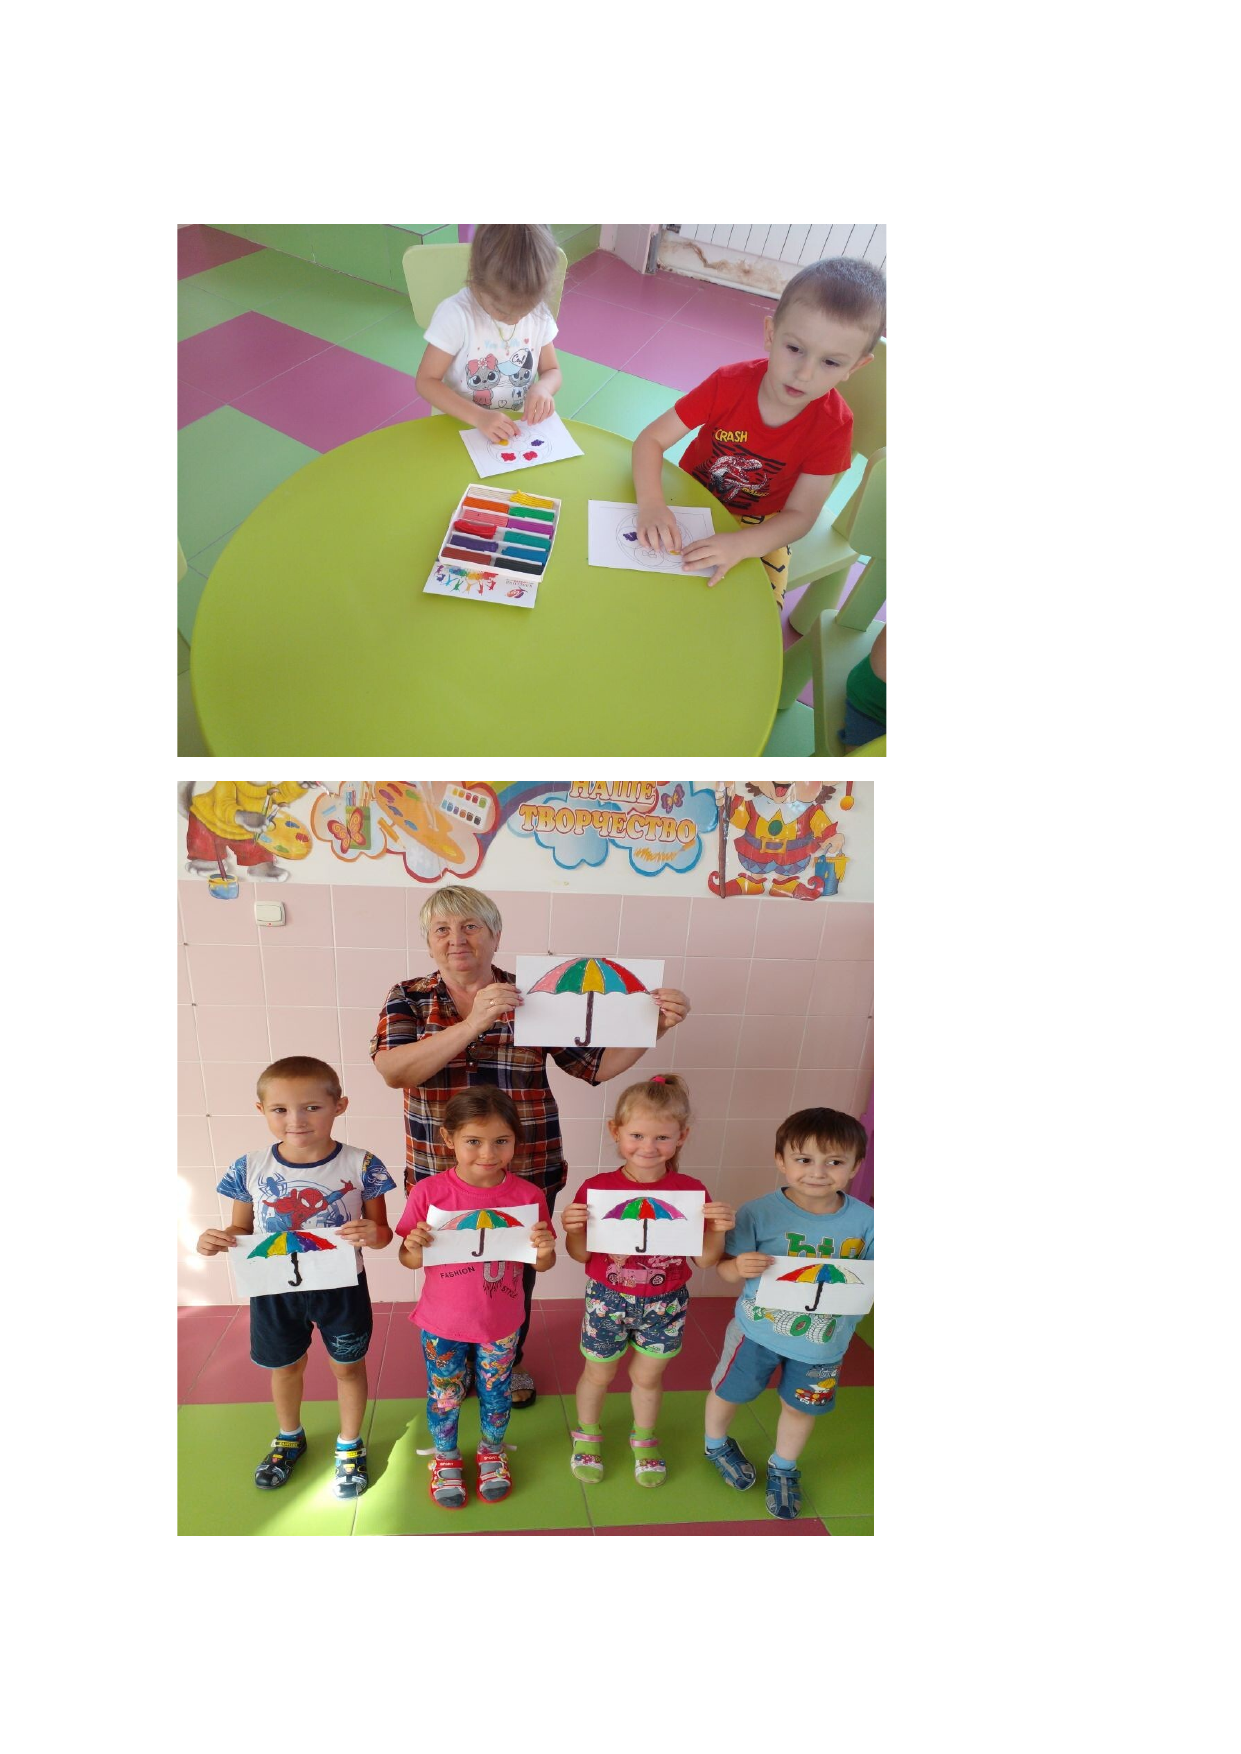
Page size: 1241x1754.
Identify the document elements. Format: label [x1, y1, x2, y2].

picture [177, 224, 887, 757]
picture [177, 781, 874, 1536]
